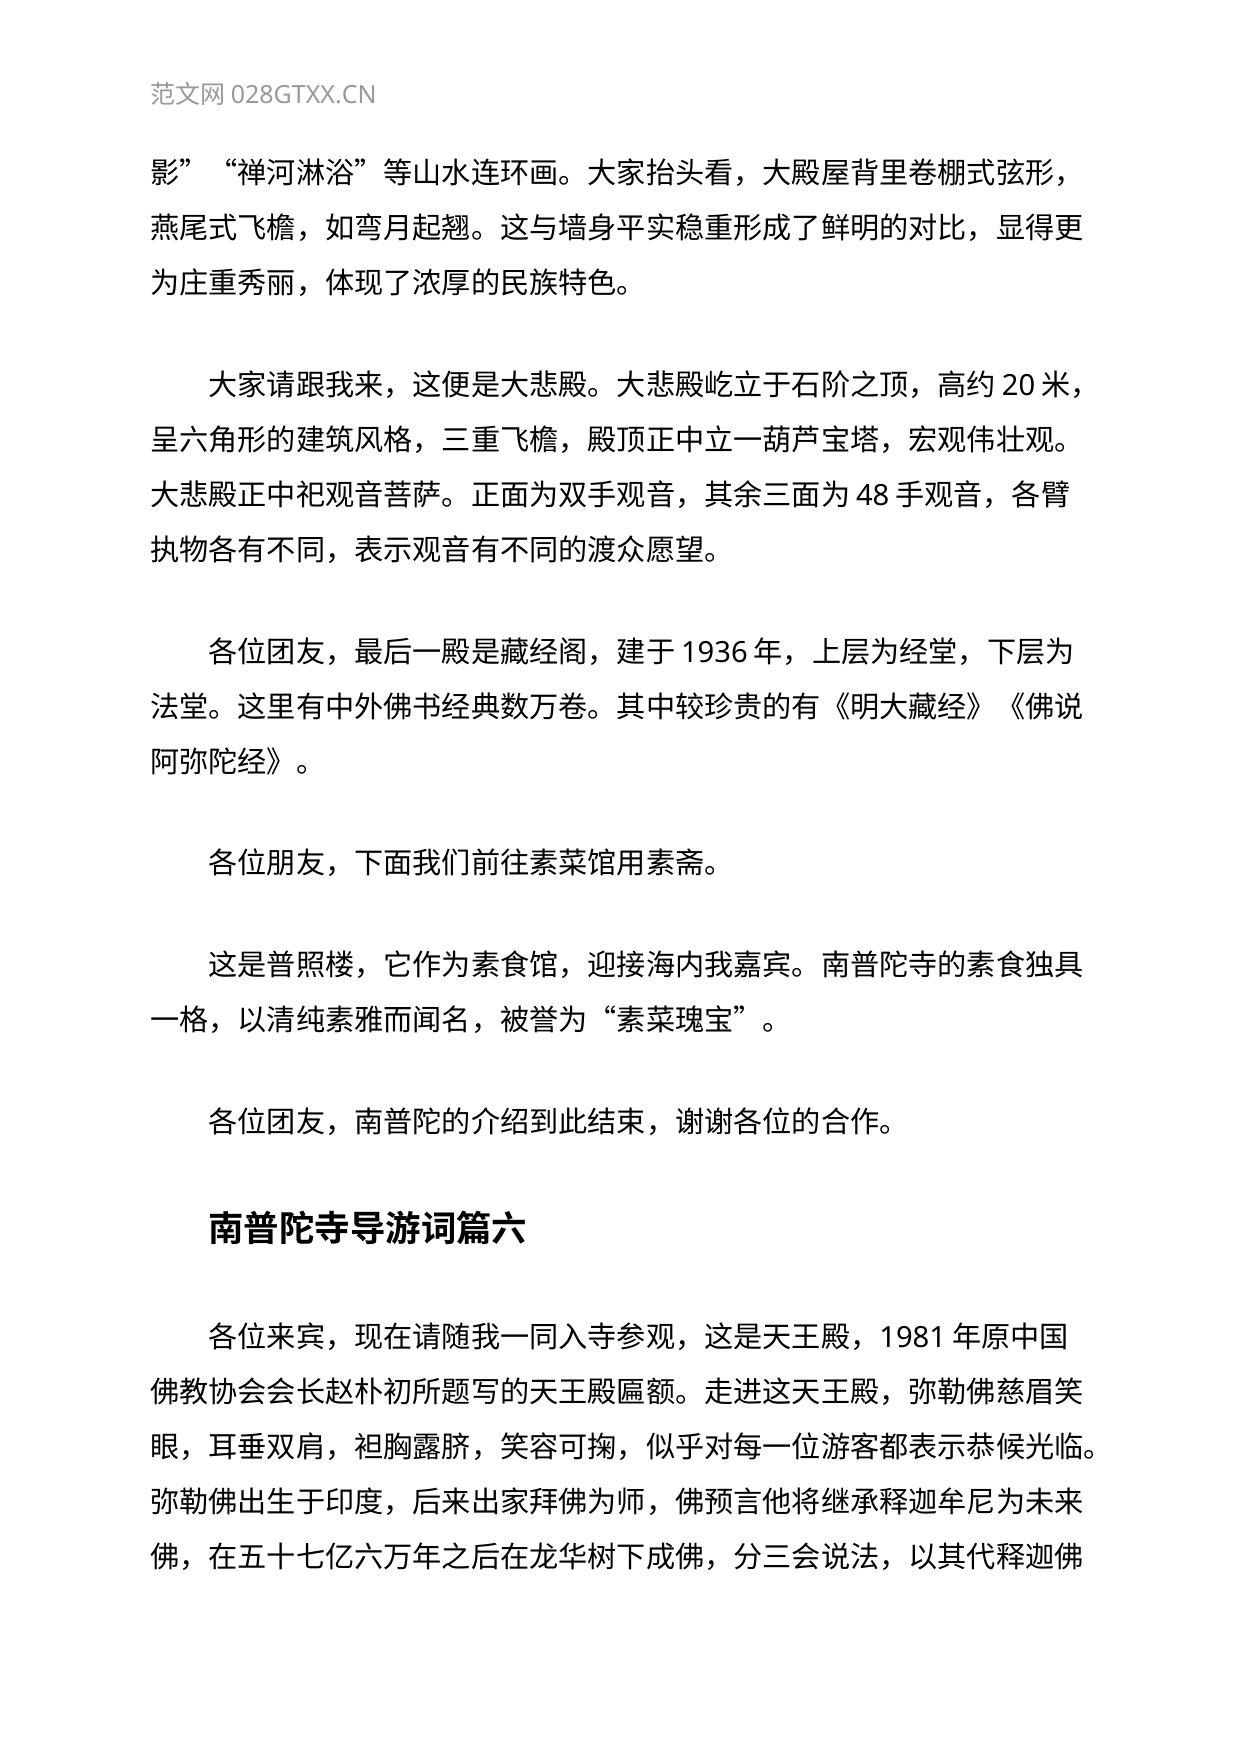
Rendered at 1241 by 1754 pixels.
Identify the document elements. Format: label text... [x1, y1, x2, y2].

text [150, 150, 1090, 302]
text 这是普照楼，它作为素食馆，迎接海内我嘉宾。南普陀寺的素食独具一格，以清纯素雅而闻名，被誉为“素菜瑰宝”。 [150, 942, 1090, 1039]
text 各位团友，最后一殿是藏经阁，建于1936年，上层为经堂，下层为法堂。这里有中外佛书经典数万卷。其中较珍贵的有《明大藏经》《佛说阿弥陀经》。 [150, 628, 1090, 780]
text 各位朋友，下面我们前往素菜馆用素斋。 [150, 840, 1090, 882]
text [150, 1313, 1090, 1576]
text 各位团友，南普陀的介绍到此结束，谢谢各位的合作。 [150, 1098, 1090, 1141]
text 南普陀寺导游词篇六 [150, 1200, 1090, 1251]
text 大家请跟我来，这便是大悲殿。大悲殿屹立于石阶之顶，高约20米，呈六角形的建筑风格，三重飞檐，殿顶正中立一葫芦宝塔，宏观伟壮观。大悲殿正中祀观音菩萨。正面为双手观音，其余三面为48手观音，各臂执物各有不同，表示观音有不同的渡众愿望。 [150, 362, 1090, 569]
